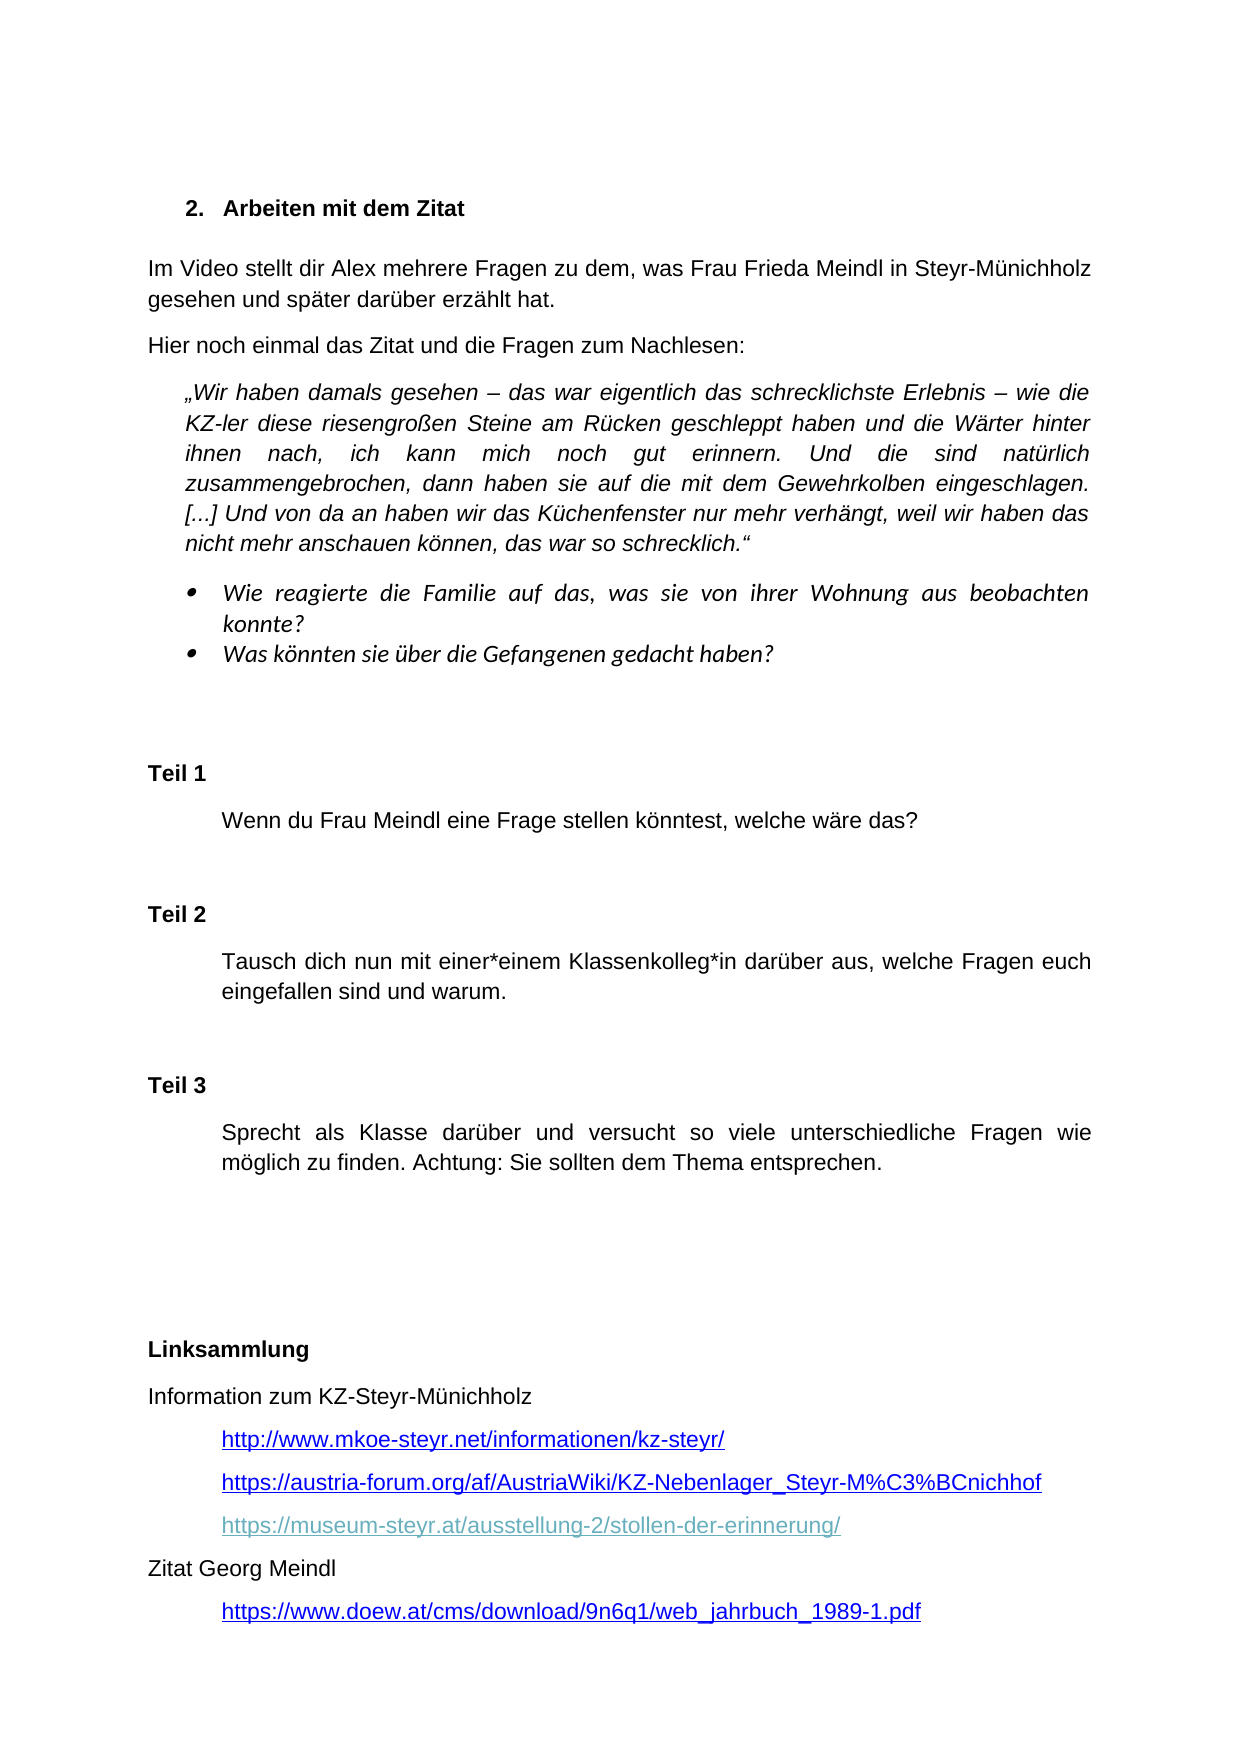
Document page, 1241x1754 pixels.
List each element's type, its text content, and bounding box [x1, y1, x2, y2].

list Was könnten sie über die Gefangenen gedacht haben? [185, 638, 1092, 669]
text Hier noch einmal das Zitat und die Fragen zum Nachlesen: [148, 332, 1092, 359]
text http://www.mkoe-steyr.net/informationen/kz-steyr/ [221, 1426, 1092, 1453]
list Wie reagierte die Familie auf das, was sie von ihrer Wohnung aus beobachten konnte? [185, 577, 1092, 638]
text Wenn du Frau Meindl eine Frage stellen könntest, welche wäre das? [221, 807, 1092, 833]
text https://austria-forum.org/af/AustriaWiki/KZ-Nebenlager_Steyr-M%C3%BCnichhof [221, 1469, 1092, 1496]
text „Wir haben damals gesehen – das war eigentlich das schrecklichste Erlebnis – wie die KZ-ler diese riesengroßen Steine am Rücken geschleppt haben und die Wärter hinter ihnen nach, ich kann mich noch gut erinnern. Und die sind natürlich zusammengebrochen, dann haben sie auf die mit dem Gewehrkolben eingeschlagen. [...] Und von da an haben wir das Küchenfenster nur mehr verhängt, weil wir haben das nicht mehr anschauen können, das war so schrecklich.“ [185, 379, 1092, 557]
text https://museum-steyr.at/ausstellung-2/stollen-der-erinnerung/ [221, 1512, 1092, 1539]
text Teil 2 [148, 901, 1092, 927]
text Im Video stellt dir Alex mehrere Fragen zu dem, was Frau Frieda Meindl in Steyr-Münichholz gesehen und später darüber erzählt hat. [148, 255, 1092, 312]
text Teil 1 [148, 760, 1092, 787]
text Information zum KZ-Steyr-Münichholz [148, 1383, 1092, 1409]
text Tausch dich nun mit einer*einem Klassenkolleg*in darüber aus, welche Fragen euch eingefallen sind und warum. [221, 948, 1092, 1004]
text Zitat Georg Meindl [148, 1555, 1092, 1582]
text Sprecht als Klasse darüber und versucht so viele unterschiedliche Fragen wie möglich zu finden. Achtung: Sie sollten dem Thema entsprechen. [221, 1119, 1092, 1175]
text Teil 3 [148, 1072, 1092, 1098]
text Linksammlung [148, 1336, 1092, 1363]
text https://www.doew.at/cms/download/9n6q1/web_jahrbuch_1989-1.pdf [221, 1598, 1092, 1625]
list Arbeiten mit dem Zitat [185, 194, 1092, 221]
